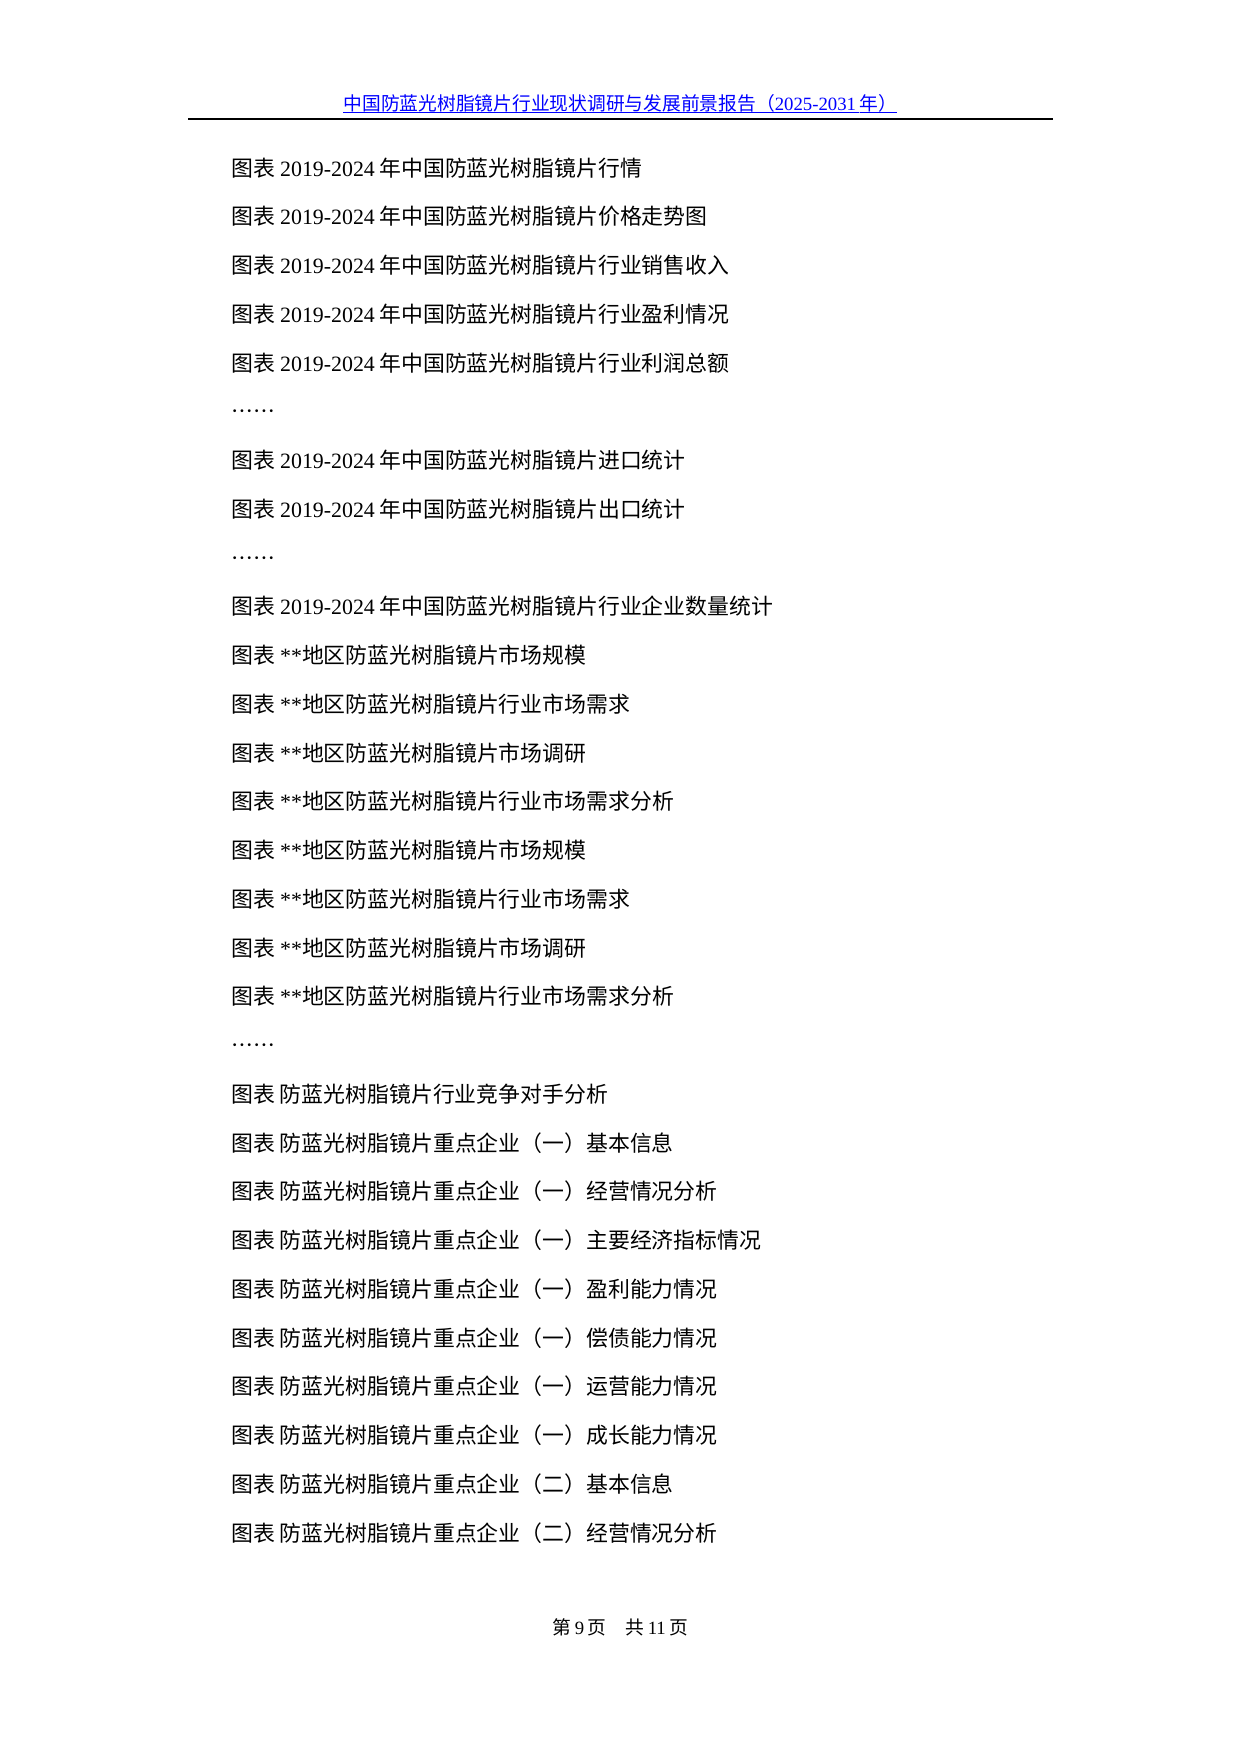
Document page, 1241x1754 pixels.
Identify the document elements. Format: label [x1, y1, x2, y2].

text [187, 150, 1053, 1548]
